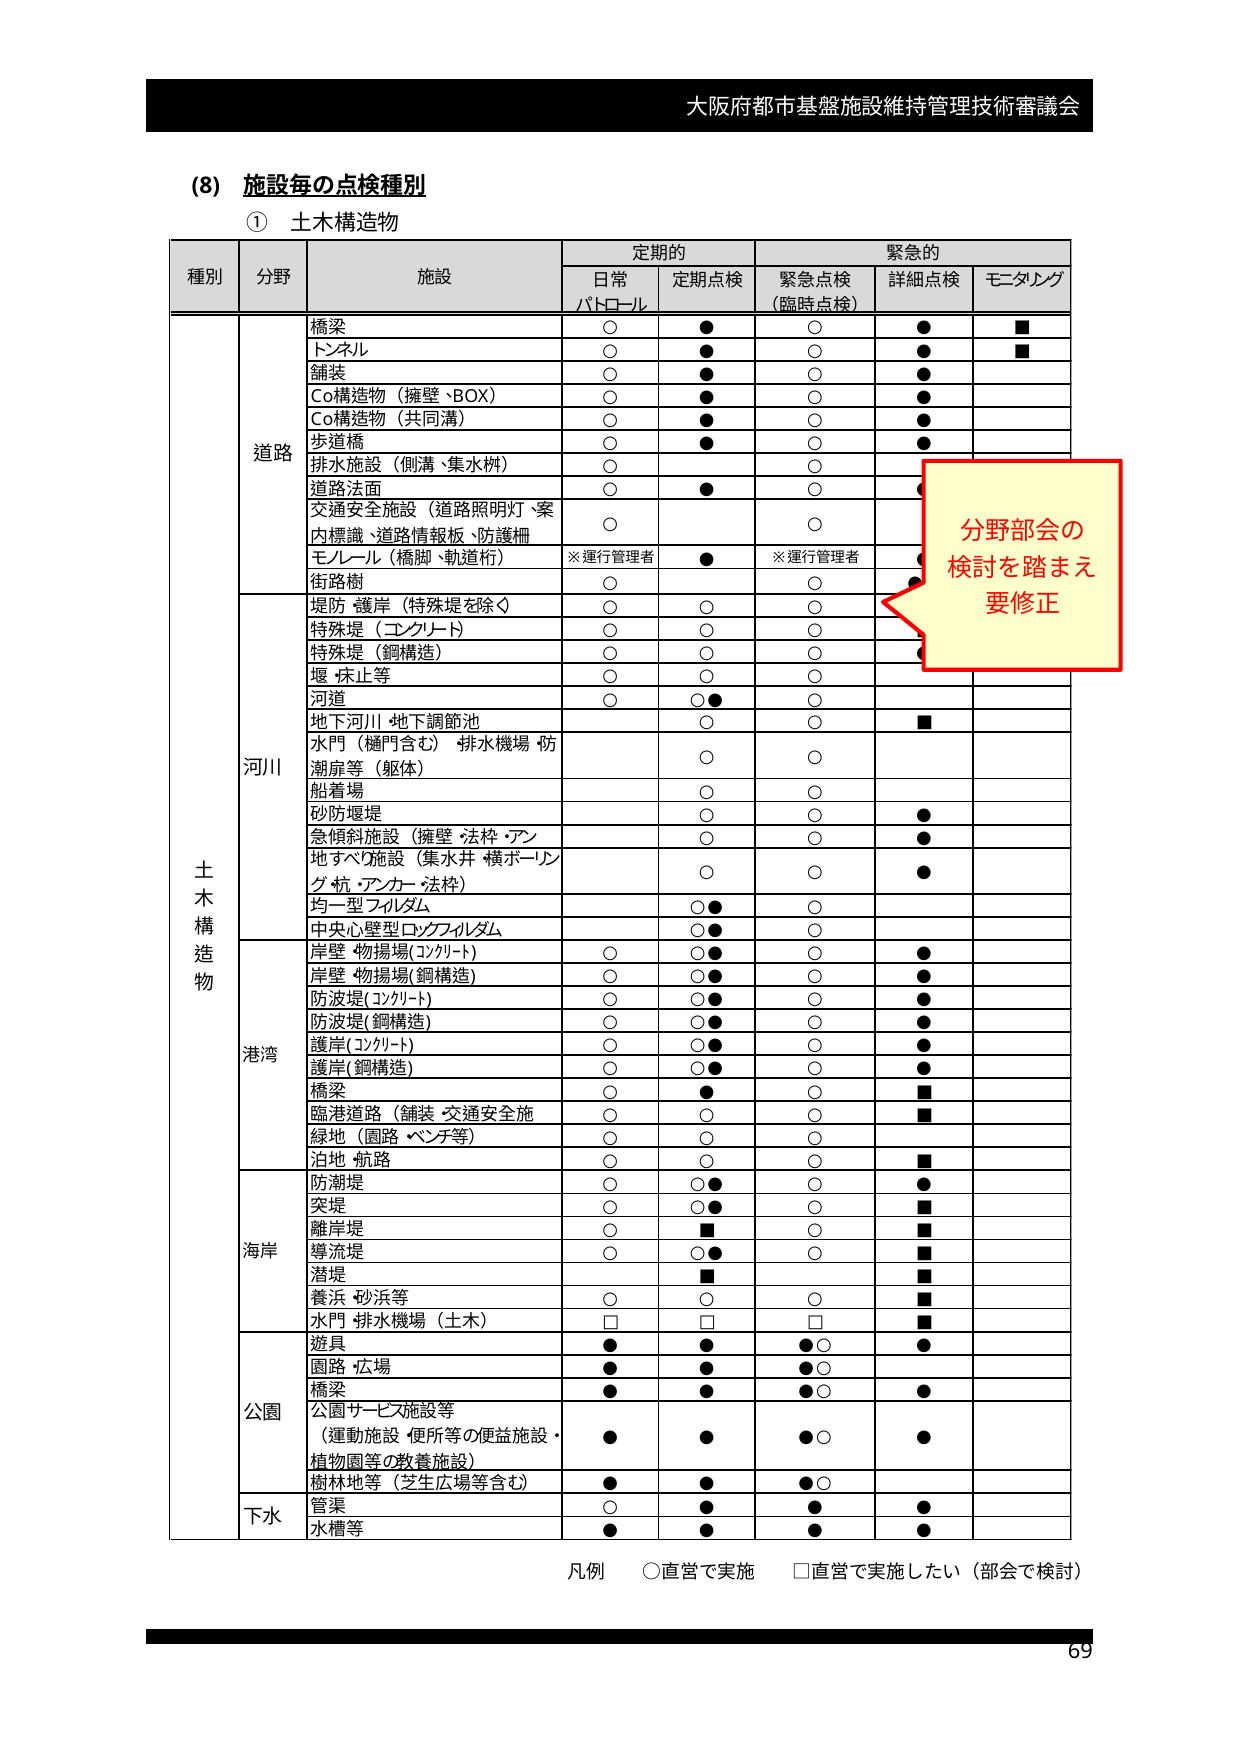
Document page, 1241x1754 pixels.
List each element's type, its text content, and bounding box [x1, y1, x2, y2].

subtitle 土木構造物 [246, 202, 1092, 239]
text 凡例 ○直営で実施 □直営で実施したい（部会で検討） [148, 1552, 1092, 1589]
subtitle 施設毎の点検種別 [191, 164, 1092, 202]
